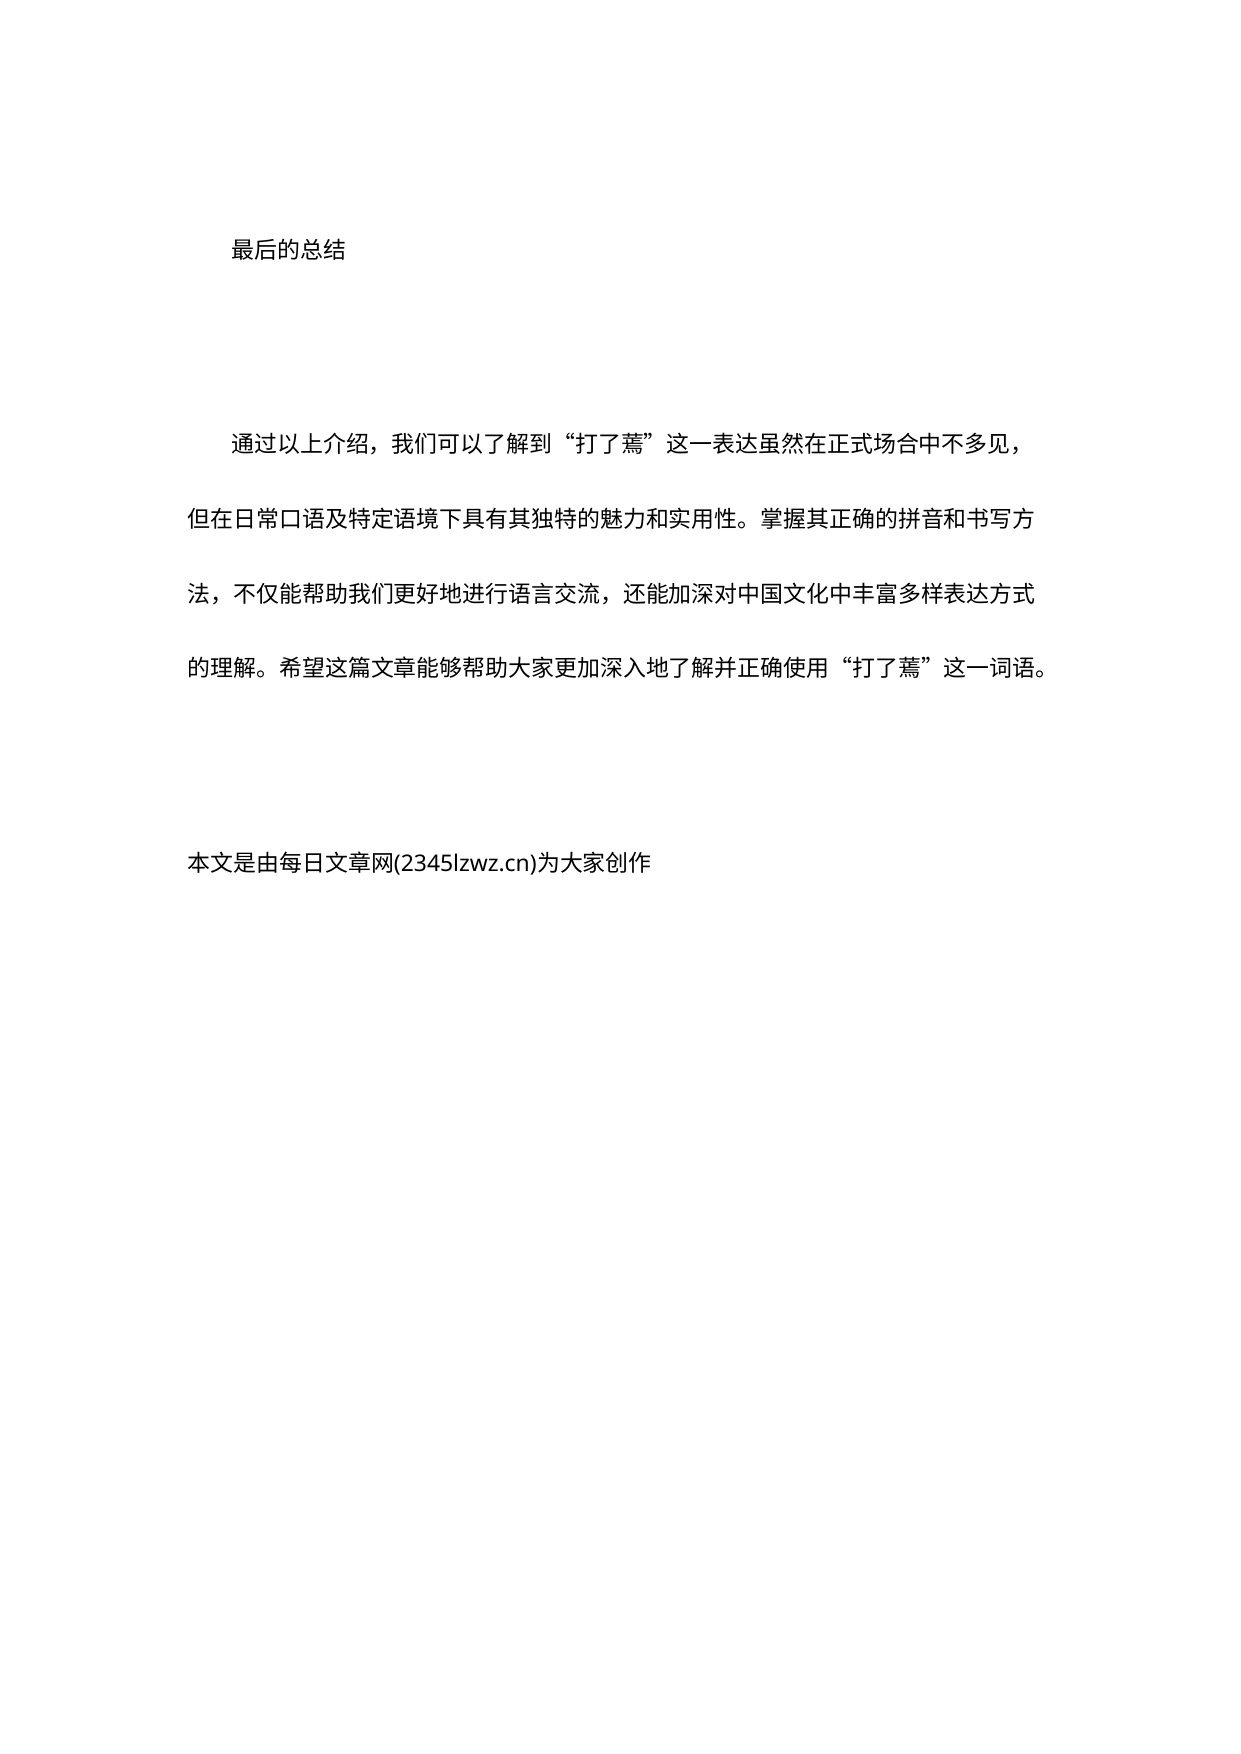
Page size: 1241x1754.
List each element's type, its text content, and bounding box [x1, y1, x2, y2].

text 本文是由每日文章网(2345lzwz.cn)为大家创作 [187, 828, 1053, 893]
text 最后的总结 [187, 216, 1053, 281]
text 通过以上介绍，我们可以了解到“打了蔫”这一表达虽然在正式场合中不多见，但在日常口语及特定语境下具有其独特的魅力和实用性。掌握其正确的拼音和书写方法，不仅能帮助我们更好地进行语言交流，还能加深对中国文化中丰富多样表达方式的理解。希望这篇文章能够帮助大家更加深入地了解并正确使用“打了蔫”这一词语。 [187, 410, 1053, 699]
